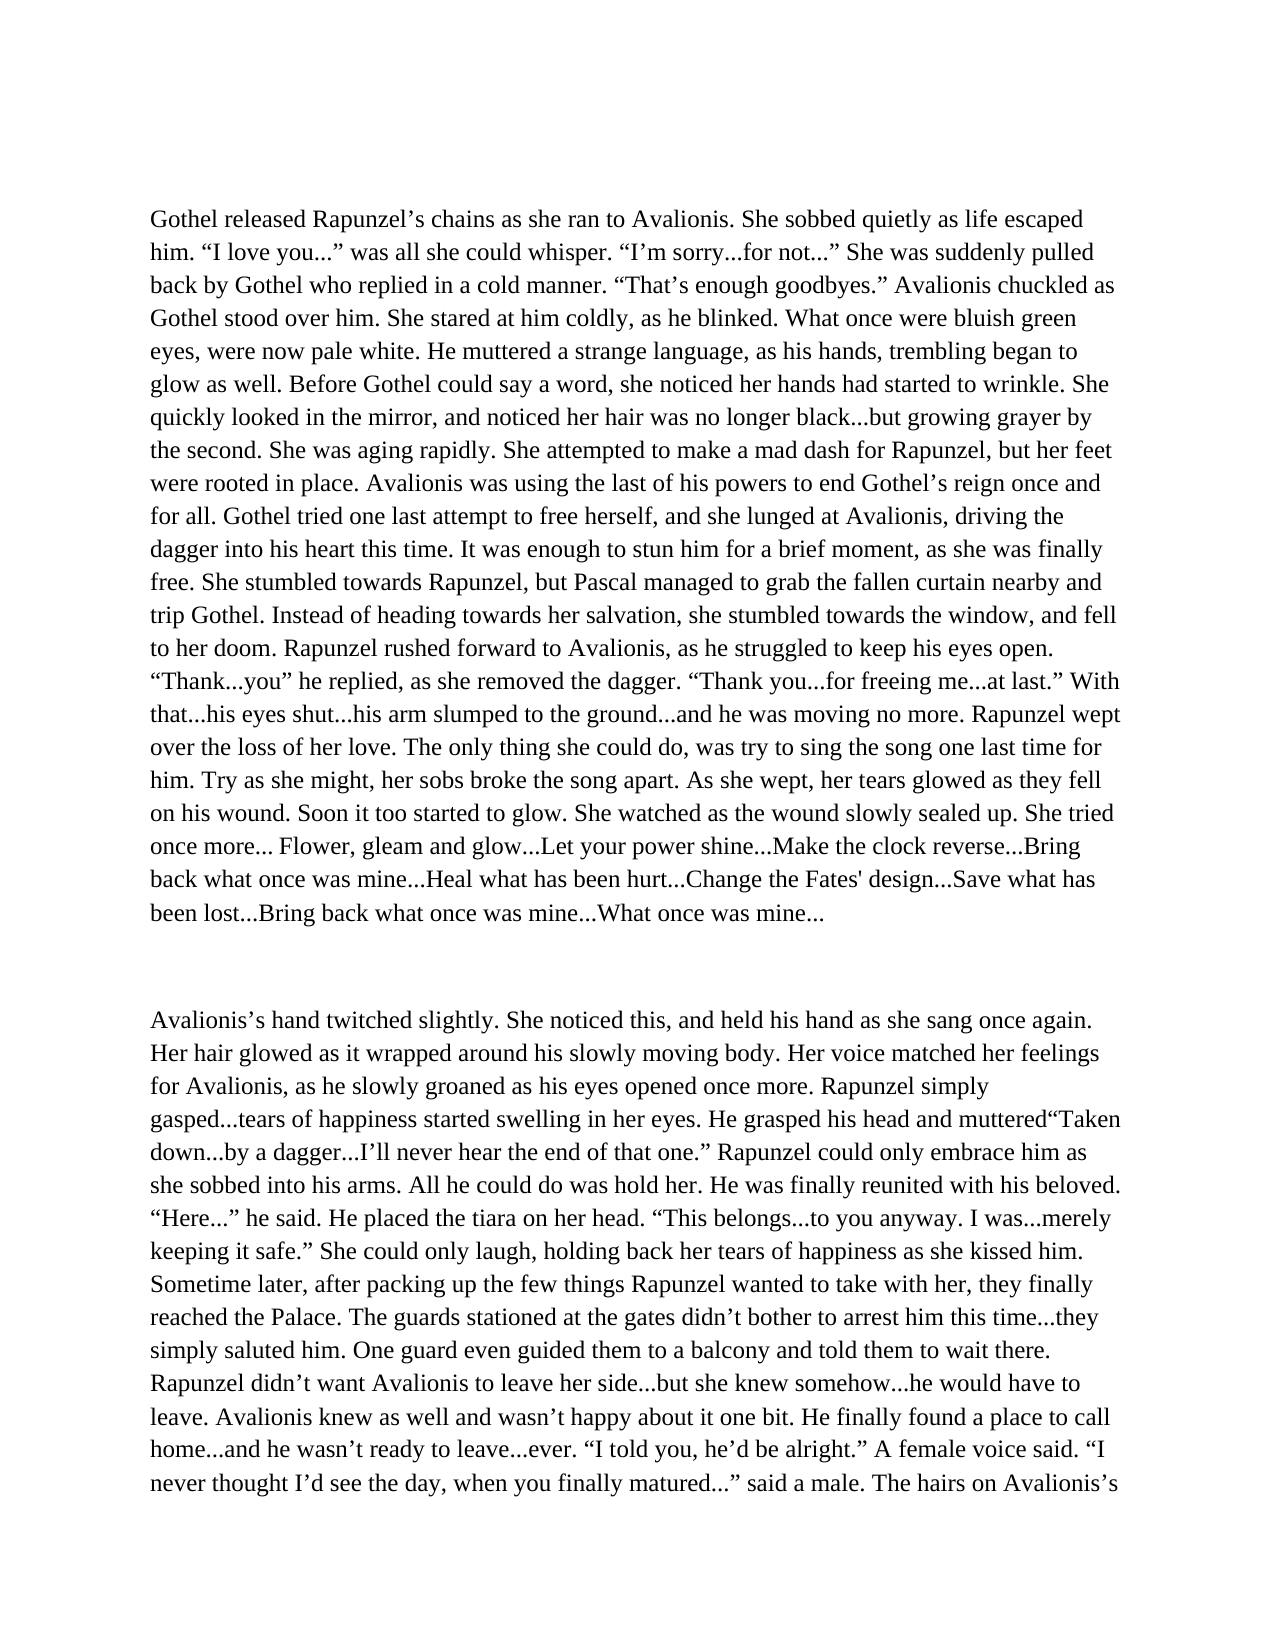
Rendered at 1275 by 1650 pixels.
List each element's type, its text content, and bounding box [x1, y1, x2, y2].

text Gothel released Rapunzel’s chains as she ran to Avalionis. She sobbed quietly as life escaped him. “I love you...” was all she could whisper. “I’m sorry...for not...” She was suddenly pulled back by Gothel who replied in a cold manner. “That’s enough goodbyes.” Avalionis chuckled as Gothel stood over him. She stared at him coldly, as he blinked. What once were bluish green eyes, were now pale white. He muttered a strange language, as his hands, trembling began to glow as well. Before Gothel could say a word, she noticed her hands had started to wrinkle. She quickly looked in the mirror, and noticed her hair was no longer black...but growing grayer by the second. She was aging rapidly. She attempted to make a mad dash for Rapunzel, but her feet were rooted in place. Avalionis was using the last of his powers to end Gothel’s reign once and for all. Gothel tried one last attempt to free herself, and she lunged at Avalionis, driving the dagger into his heart this time. It was enough to stun him for a brief moment, as she was finally free. She stumbled towards Rapunzel, but Pascal managed to grab the fallen curtain nearby and trip Gothel. Instead of heading towards her salvation, she stumbled towards the window, and fell to her doom. Rapunzel rushed forward to Avalionis, as he struggled to keep his eyes open. “Thank...you” he replied, as she removed the dagger. “Thank you...for freeing me...at last.” With that...his eyes shut...his arm slumped to the ground...and he was moving no more. Rapunzel wept over the loss of her love. The only thing she could do, was try to sing the song one last time for him. Try as she might, her sobs broke the song apart. As she wept, her tears glowed as they fell on his wound. Soon it too started to glow. She watched as the wound slowly sealed up. She tried once more... Flower, gleam and glow...Let your power shine...Make the clock reverse...Bring back what once was mine...Heal what has been hurt...Change the Fates' design...Save what has been lost...Bring back what once was mine...What once was mine... [150, 204, 1125, 926]
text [150, 1005, 1125, 1496]
